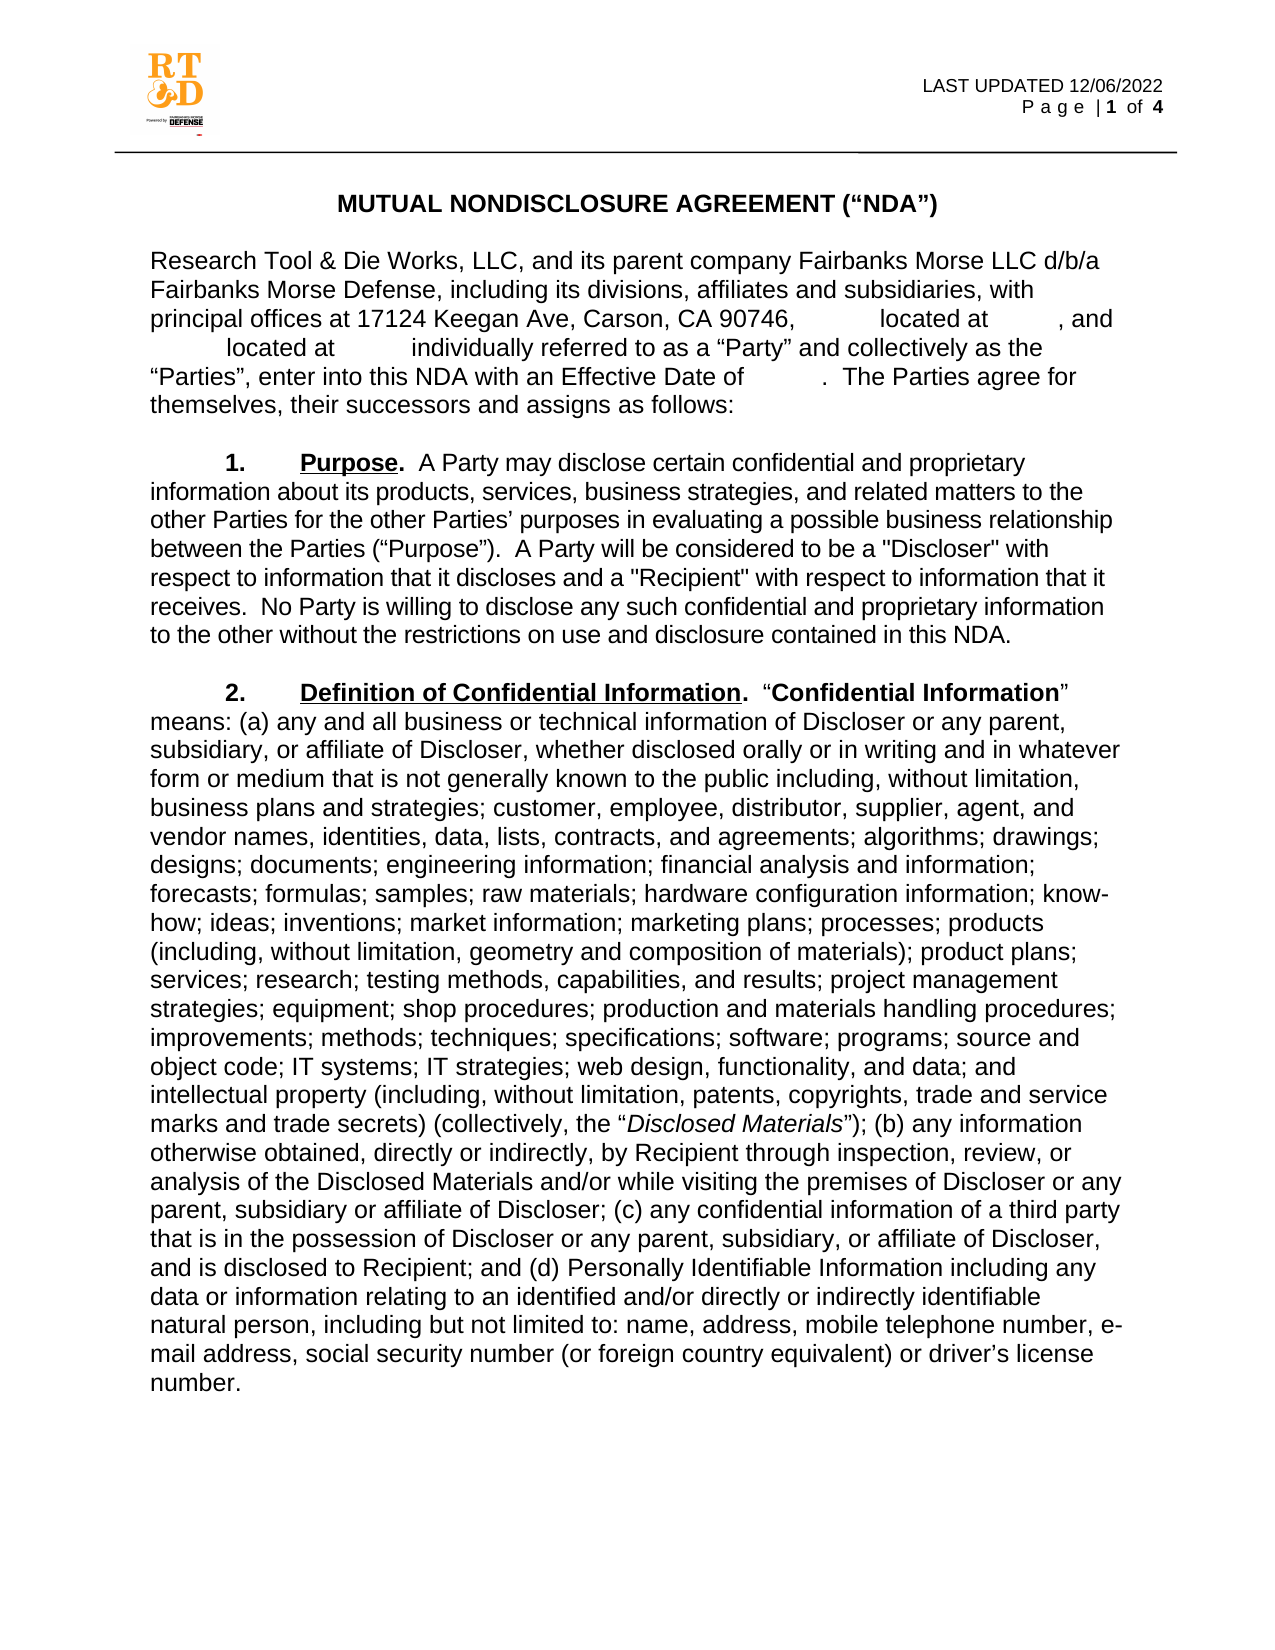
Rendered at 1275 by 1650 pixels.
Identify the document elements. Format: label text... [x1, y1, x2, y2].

list Purpose. A Party may disclose certain confidential and proprietary information about its products, services, business strategies, and related matters to the other Parties for the other Parties’ purposes in evaluating a possible business relationship between the Parties (“Purpose”). A Party will be considered to be a "Discloser" with respect to information that it discloses and a "Recipient" with respect to information that it receives. No Party is willing to disclose any such confidential and proprietary information to the other without the restrictions on use and disclosure contained in this NDA. [150, 448, 1125, 649]
text Research Tool & Die Works, LLC, and its parent company Fairbanks Morse LLC d/b/a Fairbanks Morse Defense, including its divisions, affiliates and subsidiaries, with principal offices at 17124 Keegan Ave, Carson, CA 90746, located at , and located at individually referred to as a “Party” and collectively as the “Parties”, enter into this NDA with an Effective Date of . The Parties agree for themselves, their successors and assigns as follows: [150, 246, 1125, 419]
list Definition of Confidential Information. “Confidential Information” means: (a) any and all business or technical information of Discloser or any parent, subsidiary, or affiliate of Discloser, whether disclosed orally or in writing and in whatever form or medium that is not generally known to the public including, without limitation, business plans and strategies; customer, employee, distributor, supplier, agent, and vendor names, identities, data, lists, contracts, and agreements; algorithms; drawings; designs; documents; engineering information; financial analysis and information; forecasts; formulas; samples; raw materials; hardware configuration information; know-how; ideas; inventions; market information; marketing plans; processes; products (including, without limitation, geometry and composition of materials); product plans; services; research; testing methods, capabilities, and results; project management strategies; equipment; shop procedures; production and materials handling procedures; improvements; methods; techniques; specifications; software; programs; source and object code; IT systems; IT strategies; web design, functionality, and data; and intellectual property (including, without limitation, patents, copyrights, trade and service marks and trade secrets) (collectively, the “Disclosed Materials”); (b) any information otherwise obtained, directly or indirectly, by Recipient through inspection, review, or analysis of the Disclosed Materials and/or while visiting the premises of Discloser or any parent, subsidiary or affiliate of Discloser; (c) any confidential information of a third party that is in the possession of Discloser or any parent, subsidiary, or affiliate of Discloser, and is disclosed to Recipient; and (d) Personally Identifiable Information including any data or information relating to an identified and/or directly or indirectly identifiable natural person, including but not limited to: name, address, mobile telephone number, e-mail address, social security number (or foreign country equivalent) or driver’s license number. [150, 678, 1125, 1397]
text MUTUAL NONDISCLOSURE AGREEMENT (“NDA”) [150, 189, 1125, 218]
picture [130, 44, 369, 136]
